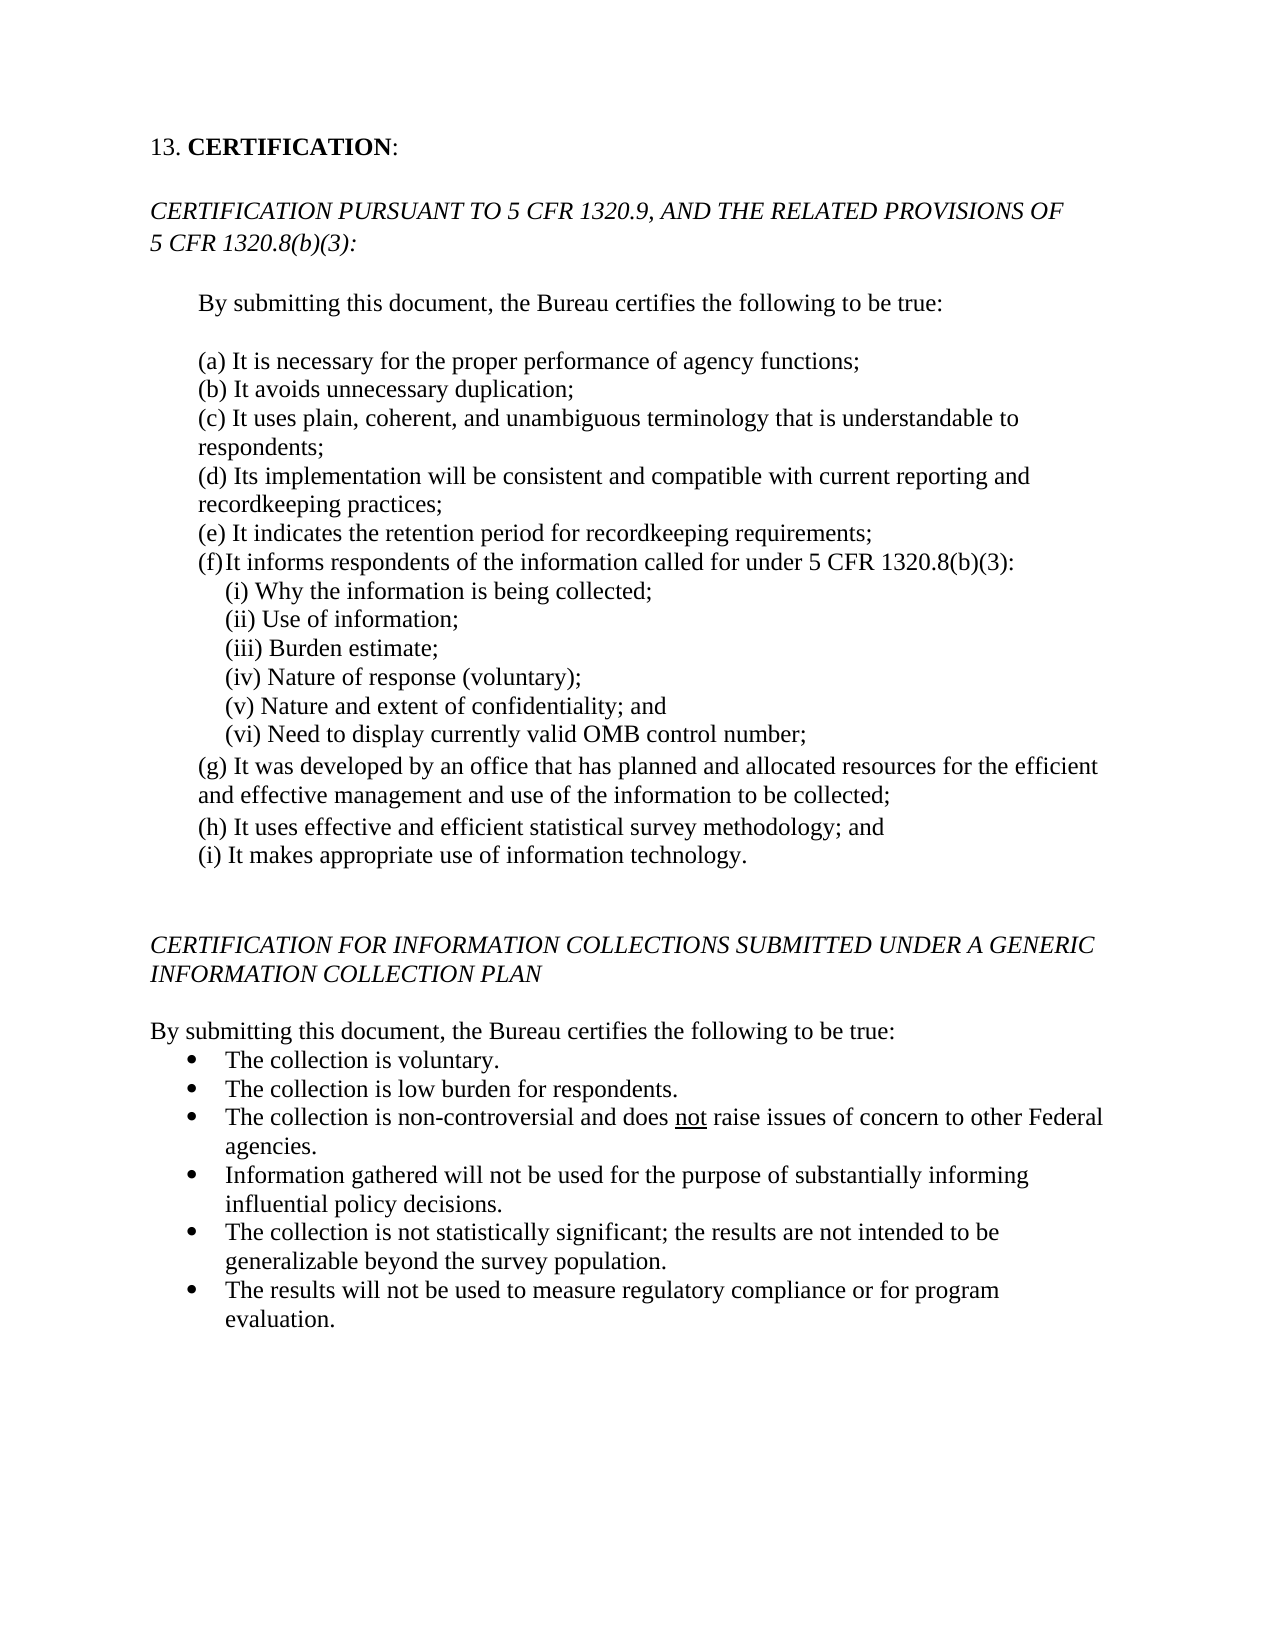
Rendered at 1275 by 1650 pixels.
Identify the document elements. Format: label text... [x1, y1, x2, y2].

list (e) It indicates the retention period for recordkeeping requirements; [198, 518, 1127, 547]
list The results will not be used to measure regulatory compliance or for program evaluation. [187, 1275, 1116, 1332]
list (i) Why the information is being collected; [198, 576, 1127, 604]
list (ii) Use of information; [198, 604, 1127, 633]
list The collection is low burden for respondents. [187, 1074, 1125, 1102]
list (i) It makes appropriate use of information technology. [198, 841, 1127, 869]
list (f) It informs respondents of the information called for under 5 CFR 1320.8(b)(3): [198, 547, 1127, 576]
list (iii) Burden estimate; [198, 633, 1127, 662]
list (d) Its implementation will be consistent and compatible with current reporting and recordkeeping practices; [198, 461, 1127, 518]
text CERTIFICATION FOR INFORMATION COLLECTIONS SUBMITTED UNDER A GENERIC INFORMATION COLLECTION PLAN [150, 930, 1127, 987]
text (g) It was developed by an office that has planned and allocated resources for the efficient and effective management and use of the information to be collected; [198, 751, 1127, 809]
list (a) It is necessary for the proper performance of agency functions; [198, 346, 1127, 374]
text By submitting this document, the Bureau certifies the following to be true: [150, 1016, 1125, 1045]
list (v) Nature and extent of confidentiality; and [198, 691, 1127, 719]
list (h) It uses effective and efficient statistical survey methodology; and [198, 812, 1127, 841]
list (c) It uses plain, coherent, and unambiguous terminology that is understandable to respondents; [198, 403, 1127, 461]
list The collection is voluntary. [187, 1045, 1125, 1074]
list (b) It avoids unnecessary duplication; [198, 374, 1127, 403]
list By submitting this document, the Bureau certifies the following to be true: [198, 288, 1127, 317]
list The collection is non-controversial and does not raise issues of concern to other Federal agencies. [187, 1102, 1125, 1160]
list (vi) Need to display currently valid OMB control number; [198, 719, 1127, 748]
text 13. CERTIFICATION: [150, 132, 1125, 161]
list Information gathered will not be used for the purpose of substantially informing influential policy decisions. [187, 1160, 1116, 1217]
text CERTIFICATION PURSUANT TO 5 CFR 1320.9, AND THE RELATED PROVISIONS OF [150, 196, 1127, 225]
text 5 CFR 1320.8(b)(3): [150, 228, 1127, 257]
list The collection is not statistically significant; the results are not intended to be generalizable beyond the survey population. [187, 1217, 1116, 1275]
list (iv) Nature of response (voluntary); [198, 662, 1127, 691]
